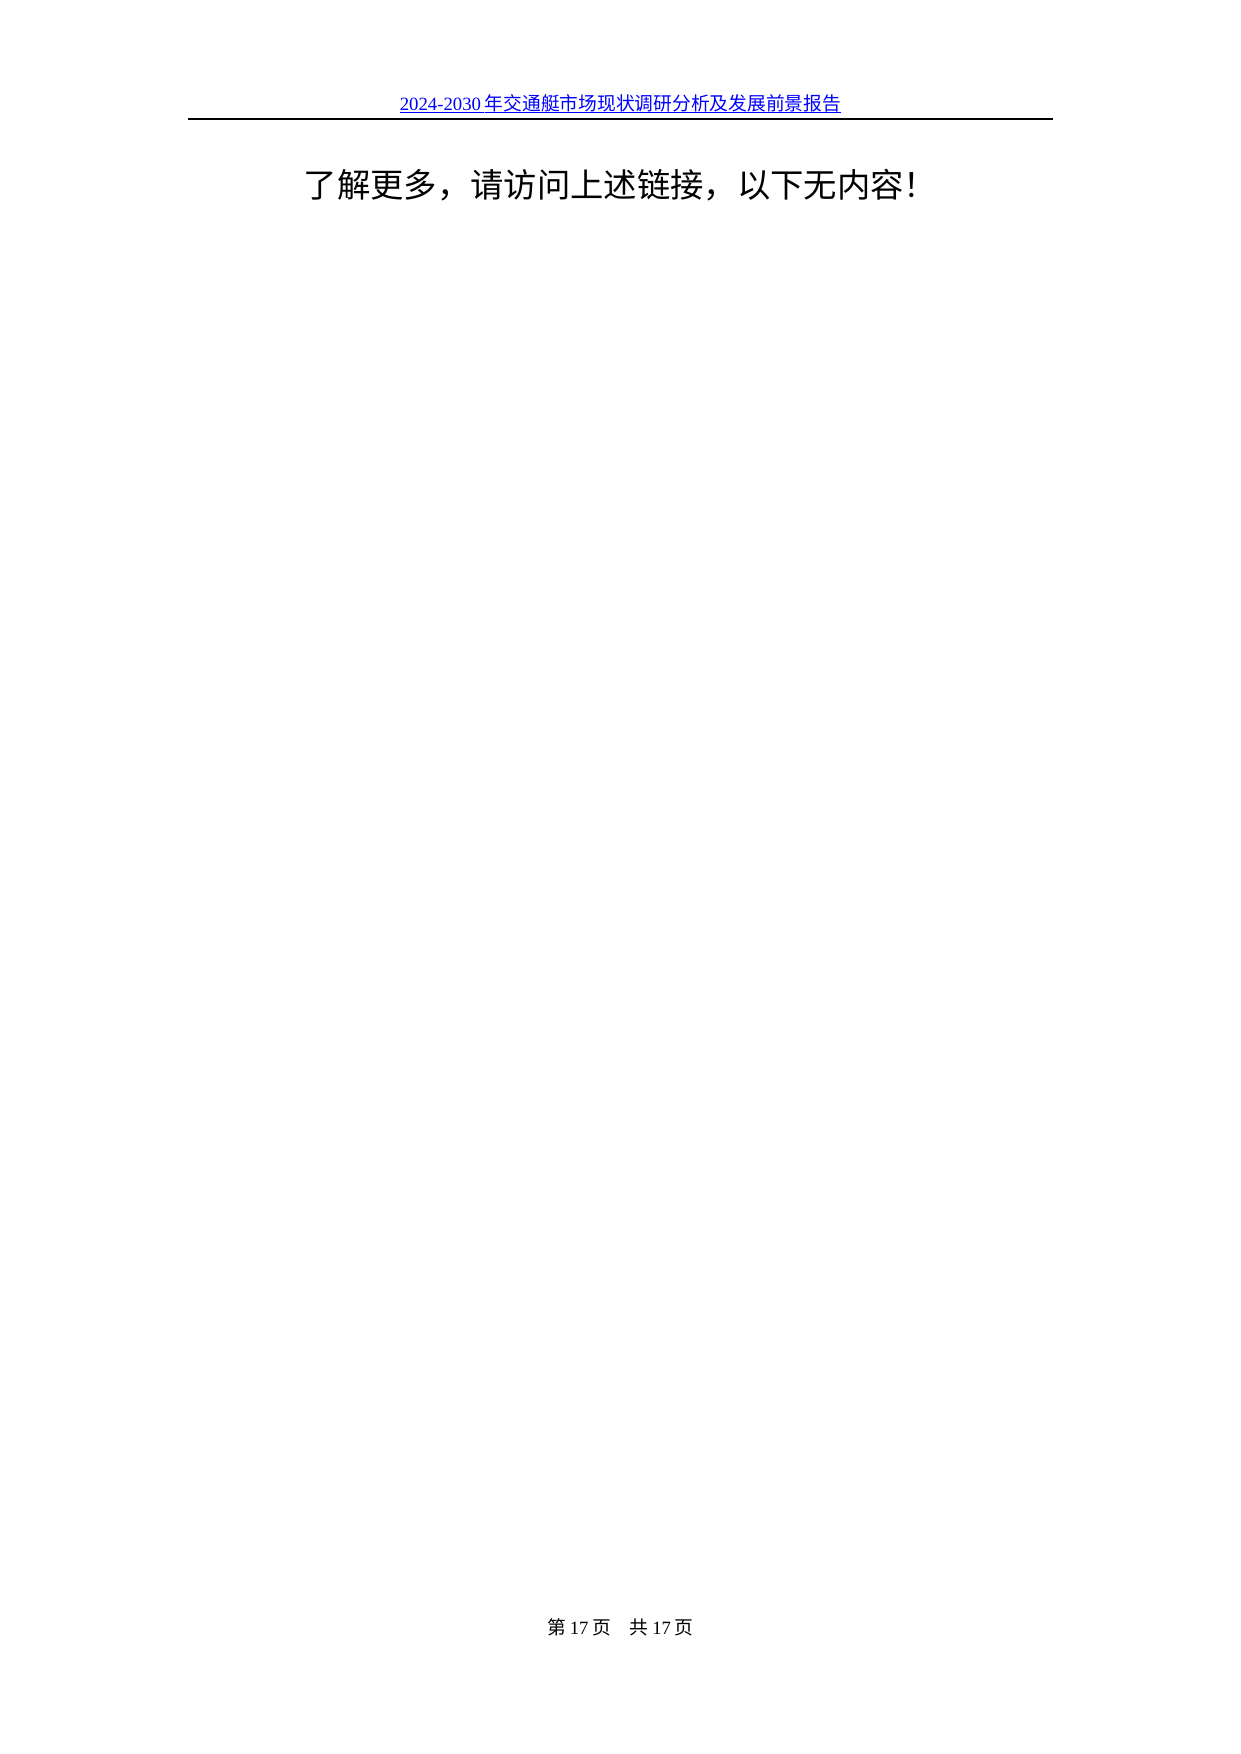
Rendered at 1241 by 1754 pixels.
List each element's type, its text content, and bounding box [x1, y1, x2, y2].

title 了解更多，请访问上述链接，以下无内容！ [187, 150, 1053, 215]
